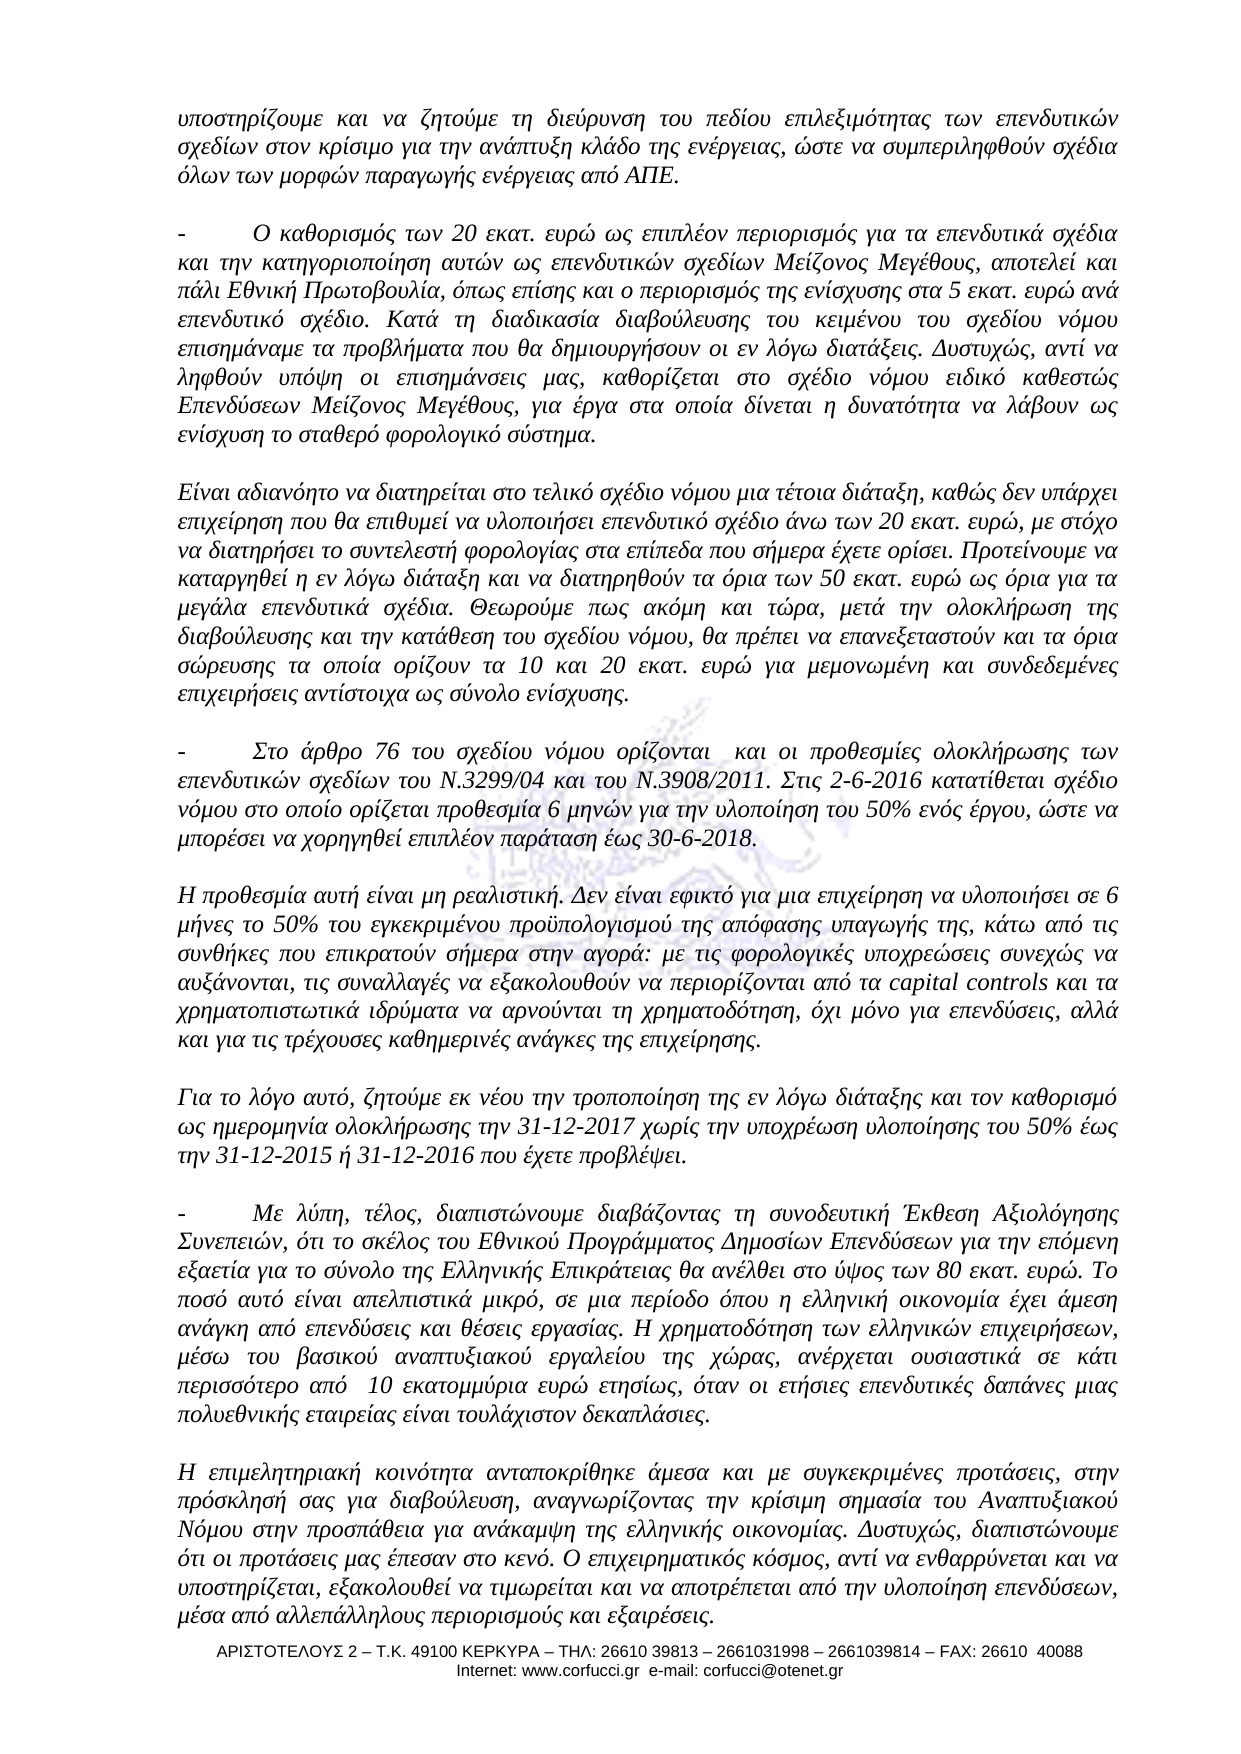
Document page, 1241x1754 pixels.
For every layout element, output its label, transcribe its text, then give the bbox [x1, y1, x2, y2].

text Για το λόγο αυτό, ζητούμε εκ νέου την τροποποίηση της εν λόγω διάταξης και τον καθορισμό ως ημερομηνία ολοκλήρωσης την 31-12-2017 χωρίς την υποχρέωση υλοποίησης του 50% έως την 31-12-2015 ή 31-12-2016 που έχετε προβλέψει. [177, 1082, 1122, 1168]
text - Με λύπη, τέλος, διαπιστώνουμε διαβάζοντας τη συνοδευτική Έκθεση Αξιολόγησης Συνεπειών, ότι το σκέλος του Εθνικού Προγράμματος Δημοσίων Επενδύσεων για την επόμενη εξαετία για το σύνολο της Ελληνικής Επικράτειας θα ανέλθει στο ύψος των 80 εκατ. ευρώ. Το ποσό αυτό είναι απελπιστικά μικρό, σε μια περίοδο όπου η ελληνική οικονομία έχει άμεση ανάγκη από επενδύσεις και θέσεις εργασίας. Η χρηματοδότηση των ελληνικών επιχειρήσεων, μέσω του βασικού αναπτυξιακού εργαλείου της χώρας, ανέρχεται ουσιαστικά σε κάτι περισσότερο από 10 εκατομμύρια ευρώ ετησίως, όταν οι ετήσιες επενδυτικές δαπάνες μιας πολυεθνικής εταιρείας είναι τουλάχιστον δεκαπλάσιες. [177, 1198, 1122, 1428]
text Η προθεσμία αυτή είναι μη ρεαλιστική. Δεν είναι εφικτό για μια επιχείρηση να υλοποιήσει σε 6 μήνες το 50% του εγκεκριμένου προϋπολογισμού της απόφασης υπαγωγής της, κάτω από τις συνθήκες που επικρατούν σήμερα στην αγορά: με τις φορολογικές υποχρεώσεις συνεχώς να αυξάνονται, τις συναλλαγές να εξακολουθούν να περιορίζονται από τα capital controls και τα χρηματοπιστωτικά ιδρύματα να αρνούνται τη χρηματοδότηση, όχι μόνο για επενδύσεις, αλλά και για τις τρέχουσες καθημερινές ανάγκες της επιχείρησης. [177, 881, 1122, 1053]
text Η επιμελητηριακή κοινότητα ανταποκρίθηκε άμεσα και με συγκεκριμένες προτάσεις, στην πρόσκλησή σας για διαβούλευση, αναγνωρίζοντας την κρίσιμη σημασία του Αναπτυξιακού Νόμου στην προσπάθεια για ανάκαμψη της ελληνικής οικονομίας. Δυστυχώς, διαπιστώνουμε ότι οι προτάσεις μας έπεσαν στο κενό. Ο επιχειρηματικός κόσμος, αντί να ενθαρρύνεται και να υποστηρίζεται, εξακολουθεί να τιμωρείται και να αποτρέπεται από την υλοποίηση επενδύσεων, μέσα από αλλεπάλληλους περιορισμούς και εξαιρέσεις. [177, 1457, 1122, 1629]
text - Στο άρθρο 76 του σχεδίου νόμου ορίζονται και οι προθεσμίες ολοκλήρωσης των επενδυτικών σχεδίων του Ν.3299/04 και του Ν.3908/2011. Στις 2-6-2016 κατατίθεται σχέδιο νόμου στο οποίο ορίζεται προθεσμία 6 μηνών για την υλοποίηση του 50% ενός έργου, ώστε να μπορέσει να χορηγηθεί επιπλέον παράταση έως 30-6-2018. [177, 736, 1122, 851]
text - Ο καθορισμός των 20 εκατ. ευρώ ως επιπλέον περιορισμός για τα επενδυτικά σχέδια και την κατηγοριοποίηση αυτών ως επενδυτικών σχεδίων Μείζονος Μεγέθους, αποτελεί και πάλι Εθνική Πρωτοβουλία, όπως επίσης και ο περιορισμός της ενίσχυσης στα 5 εκατ. ευρώ ανά επενδυτικό σχέδιο. Κατά τη διαδικασία διαβούλευσης του κειμένου του σχεδίου νόμου επισημάναμε τα προβλήματα που θα δημιουργήσουν οι εν λόγω διατάξεις. Δυστυχώς, αντί να ληφθούν υπόψη οι επισημάνσεις μας, καθορίζεται στο σχέδιο νόμου ειδικό καθεστώς Επενδύσεων Μείζονος Μεγέθους, για έργα στα οποία δίνεται η δυνατότητα να λάβουν ως ενίσχυση το σταθερό φορολογικό σύστημα. [177, 218, 1122, 448]
text Είναι αδιανόητο να διατηρείται στο τελικό σχέδιο νόμου μια τέτοια διάταξη, καθώς δεν υπάρχει επιχείρηση που θα επιθυμεί να υλοποιήσει επενδυτικό σχέδιο άνω των 20 εκατ. ευρώ, με στόχο να διατηρήσει το συντελεστή φορολογίας στα επίπεδα που σήμερα έχετε ορίσει. Προτείνουμε να καταργηθεί η εν λόγω διάταξη και να διατηρηθούν τα όρια των 50 εκατ. ευρώ ως όρια για τα μεγάλα επενδυτικά σχέδια. Θεωρούμε πως ακόμη και τώρα, μετά την ολοκλήρωση της διαβούλευσης και την κατάθεση του σχεδίου νόμου, θα πρέπει να επανεξεταστούν και τα όρια σώρευσης τα οποία ορίζουν τα 10 και 20 εκατ. ευρώ για μεμονωμένη και συνδεδεμένες επιχειρήσεις αντίστοιχα ως σύνολο ενίσχυσης. [177, 477, 1122, 707]
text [177, 103, 1122, 189]
